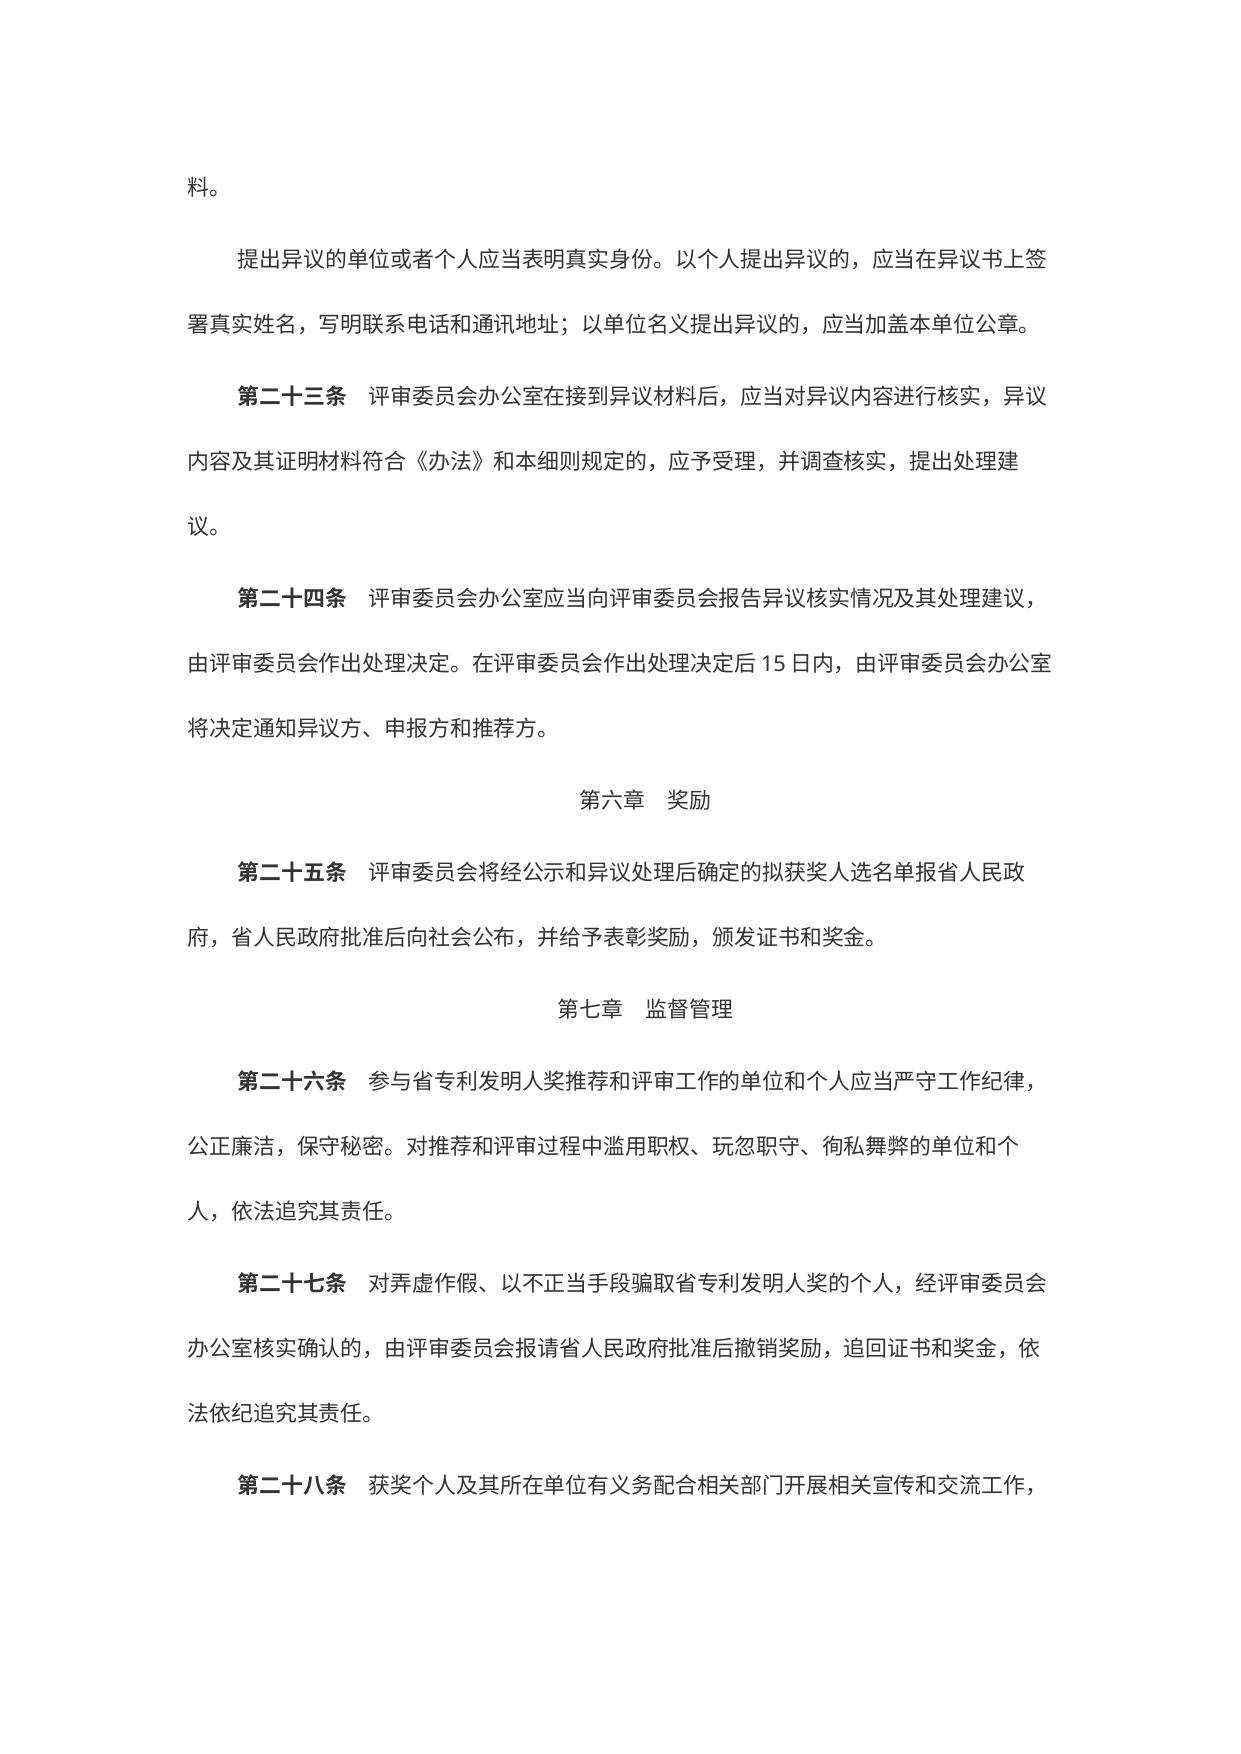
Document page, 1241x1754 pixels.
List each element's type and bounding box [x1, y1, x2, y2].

table_cell [188, 162, 1053, 1500]
